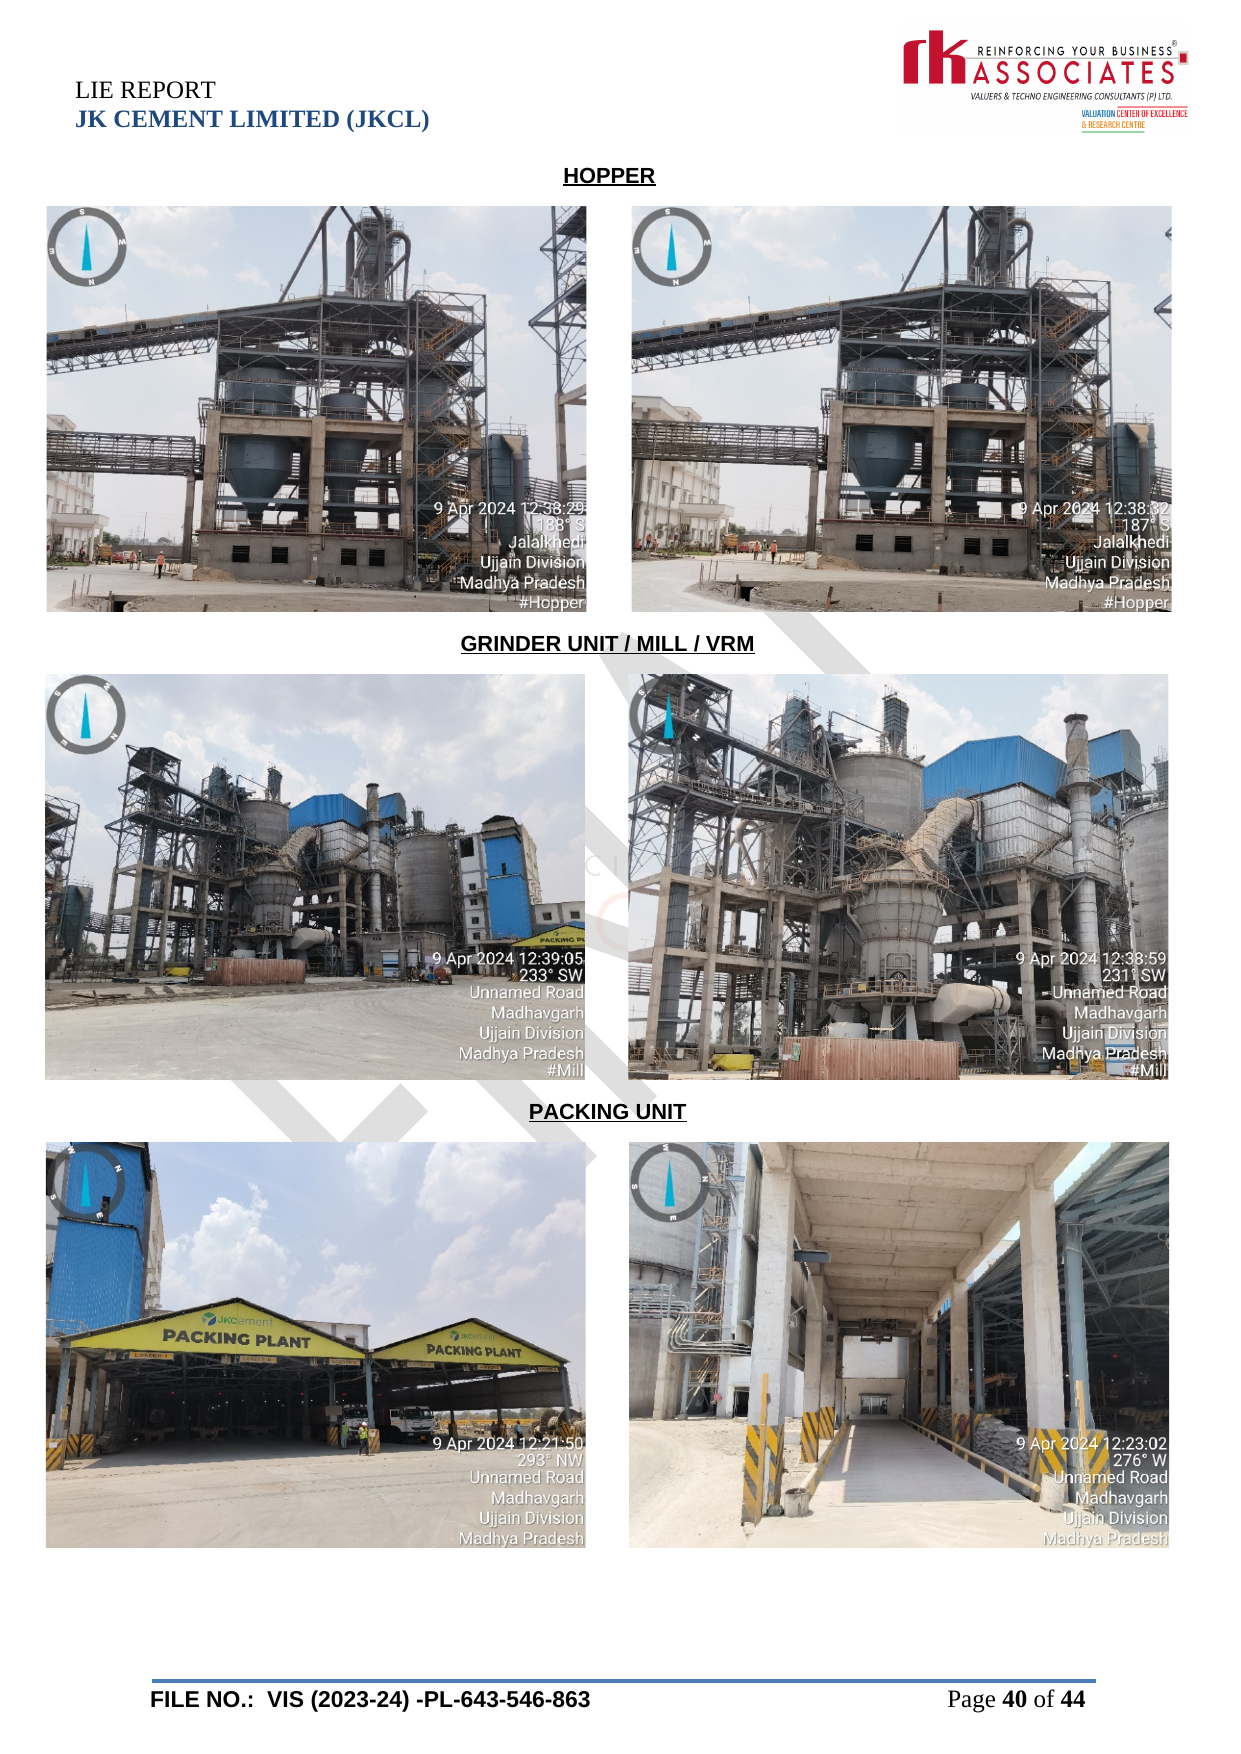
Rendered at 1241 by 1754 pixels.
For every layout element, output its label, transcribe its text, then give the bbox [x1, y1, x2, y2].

table_cell [608, 1143, 1191, 1567]
table_cell GRINDER UNIT / MILL / VRM [24, 631, 1191, 675]
picture [629, 1142, 1170, 1548]
table_cell HOPPER [24, 163, 1194, 207]
picture [628, 674, 1169, 1080]
table_cell [606, 675, 1191, 1099]
picture [46, 206, 587, 612]
table_cell [24, 1143, 607, 1567]
table_cell PACKING UNIT [24, 1099, 1191, 1143]
picture [631, 206, 1172, 612]
picture [45, 1142, 586, 1548]
picture [898, 21, 1191, 136]
table_cell [609, 207, 1194, 631]
picture [45, 674, 585, 1080]
table_cell [24, 675, 606, 1099]
table_cell [24, 207, 609, 631]
